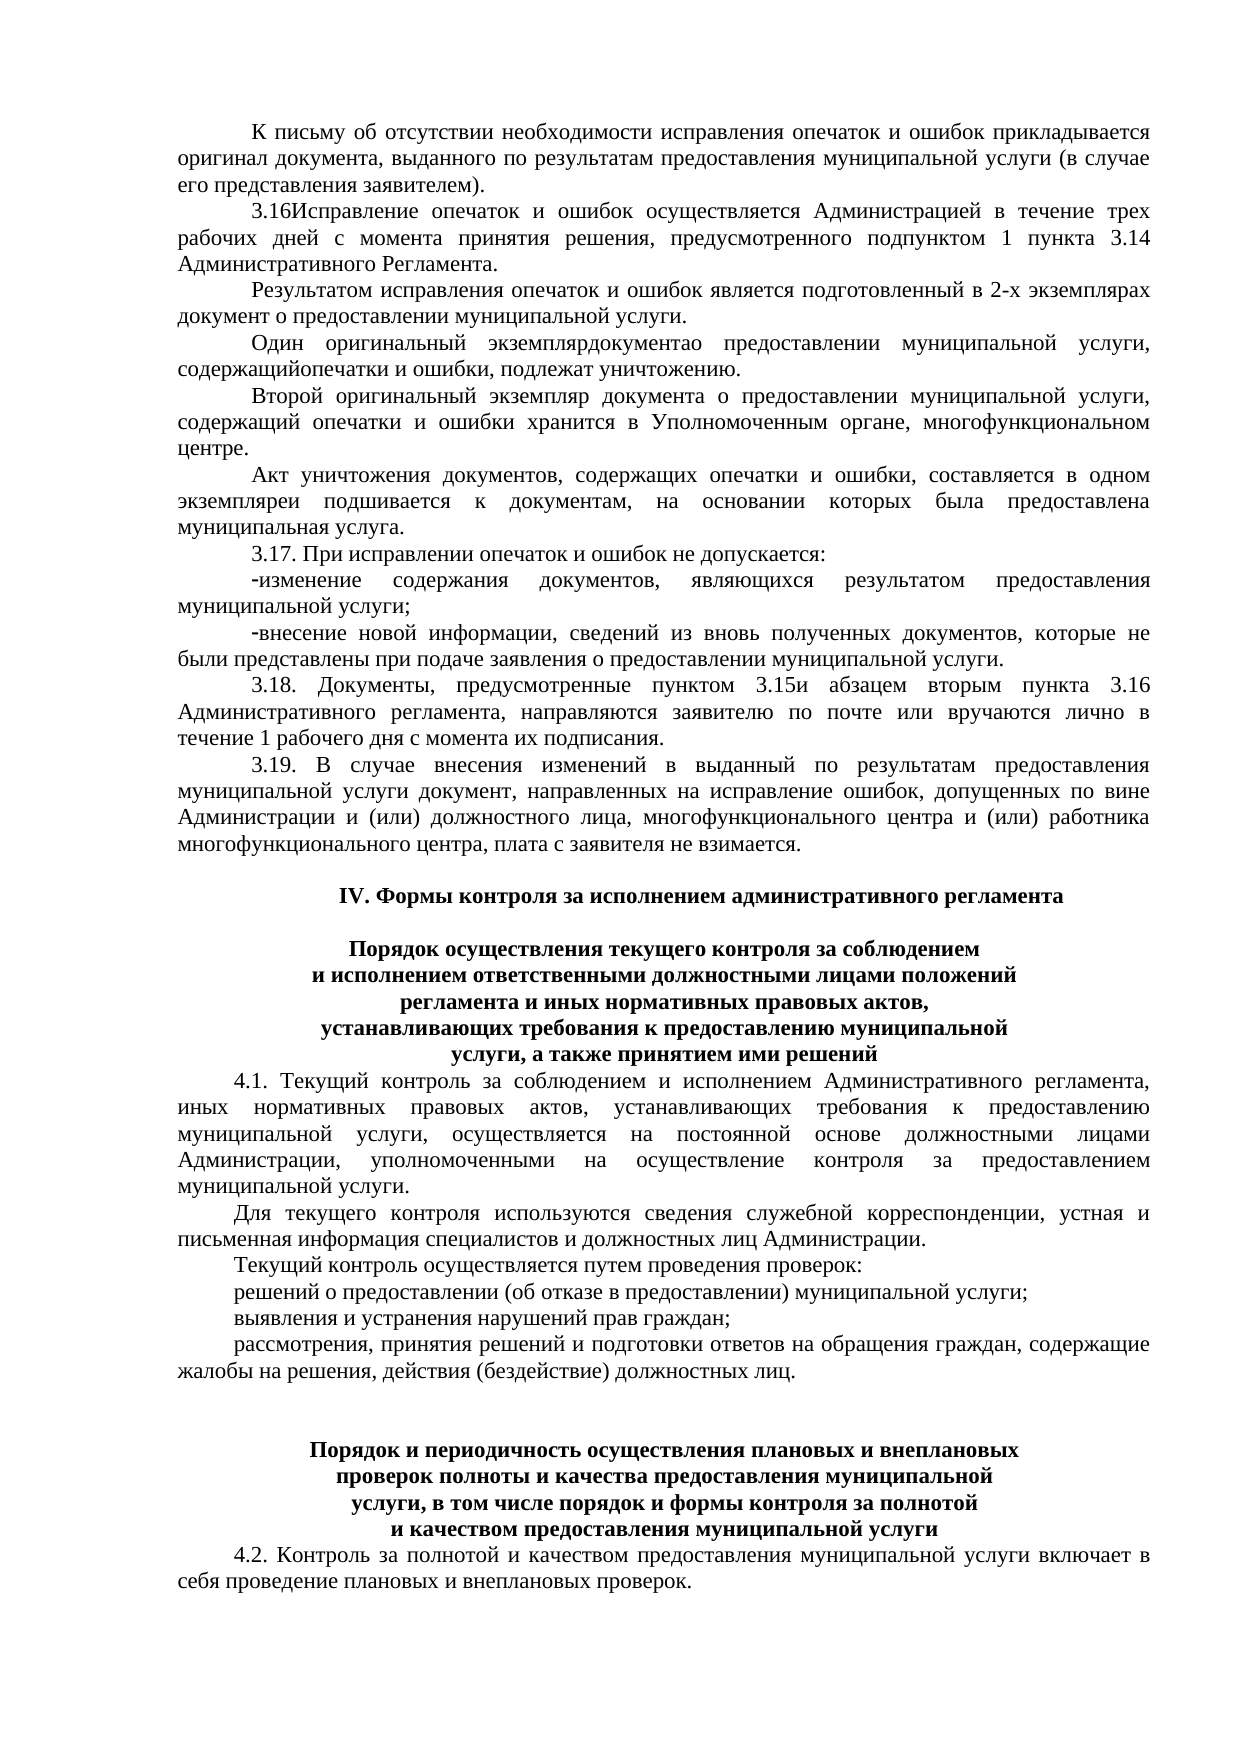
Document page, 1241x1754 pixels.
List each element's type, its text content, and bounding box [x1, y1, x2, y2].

text 3.19. В случае внесения изменений в выданный по результатам предоставления муниципальной услуги документ, направленных на исправление ошибок, допущенных по вине Администрации и (или) должностного лица, многофункционального центра и (или) работника многофункционального центра, плата с заявителя не взимается. [177, 751, 1152, 856]
text услуги, в том числе порядок и формы контроля за полнотой [177, 1488, 1152, 1515]
text регламента и иных нормативных правовых актов, [177, 988, 1152, 1014]
text 3.18. Документы, предусмотренные пунктом 3.15и абзацем вторым пункта 3.16 Административного регламента, направляются заявителю по почте или вручаются лично в течение 1 рабочего дня с момента их подписания. [177, 672, 1152, 751]
text 4.2. Контроль за полнотой и качеством предоставления муниципальной услуги включает в себя проведение плановых и внеплановых проверок. [177, 1541, 1152, 1594]
text рассмотрения, принятия решений и подготовки ответов на обращения граждан, содержащие жалобы на решения, действия (бездействие) должностных лиц. [177, 1330, 1152, 1383]
text услуги, а также принятием ими решений [177, 1041, 1152, 1067]
text Текущий контроль осуществляется путем проведения проверок: [177, 1251, 1152, 1278]
text выявления и устранения нарушений прав граждан; [177, 1304, 1152, 1330]
text Акт уничтожения документов, содержащих опечатки и ошибки, составляется в одном экземпляреи подшивается к документам, на основании которых была предоставлена муниципальная услуга. [177, 461, 1152, 540]
text Порядок и периодичность осуществления плановых и внеплановых [177, 1436, 1152, 1462]
text и качеством предоставления муниципальной услуги [177, 1515, 1152, 1541]
text Для текущего контроля используются сведения служебной корреспонденции, устная и письменная информация специалистов и должностных лиц Администрации. [177, 1199, 1152, 1251]
text изменение содержания документов, являющихся результатом предоставления муниципальной услуги; [177, 566, 1152, 619]
text 4.1. Текущий контроль за соблюдением и исполнением Административного регламента, иных нормативных правовых актов, устанавливающих требования к предоставлению муниципальной услуги, осуществляется на постоянной основе должностными лицами Администрации, уполномоченными на осуществление контроля за предоставлением муниципальной услуги. [177, 1067, 1152, 1199]
text решений о предоставлении (об отказе в предоставлении) муниципальной услуги; [177, 1278, 1152, 1304]
text устанавливающих требования к предоставлению муниципальной [177, 1014, 1152, 1041]
text IV. Формы контроля за исполнением административного регламента [177, 882, 1152, 909]
text внесение новой информации, сведений из вновь полученных документов, которые не были представлены при подаче заявления о предоставлении муниципальной услуги. [177, 619, 1152, 672]
text 3.17. При исправлении опечаток и ошибок не допускается: [177, 540, 1152, 566]
text К письму об отсутствии необходимости исправления опечаток и ошибок прикладывается оригинал документа, выданного по результатам предоставления муниципальной услуги (в случае его представления заявителем). [177, 118, 1152, 197]
text Второй оригинальный экземпляр документа о предоставлении муниципальной услуги, содержащий опечатки и ошибки хранится в Уполномоченным органе, многофункциональном центре. [177, 382, 1152, 461]
text Порядок осуществления текущего контроля за соблюдением [177, 935, 1152, 961]
text 3.16Исправление опечаток и ошибок осуществляется Администрацией в течение трех рабочих дней с момента принятия решения, предусмотренного подпунктом 1 пункта 3.14 Административного Регламента. [177, 197, 1152, 276]
text Один оригинальный экземплярдокументао предоставлении муниципальной услуги, содержащийопечатки и ошибки, подлежат уничтожению. [177, 329, 1152, 382]
text Результатом исправления опечаток и ошибок является подготовленный в 2-х экземплярах документ о предоставлении муниципальной услуги. [177, 276, 1152, 329]
text и исполнением ответственными должностными лицами положений [177, 961, 1152, 988]
text проверок полноты и качества предоставления муниципальной [177, 1462, 1152, 1488]
